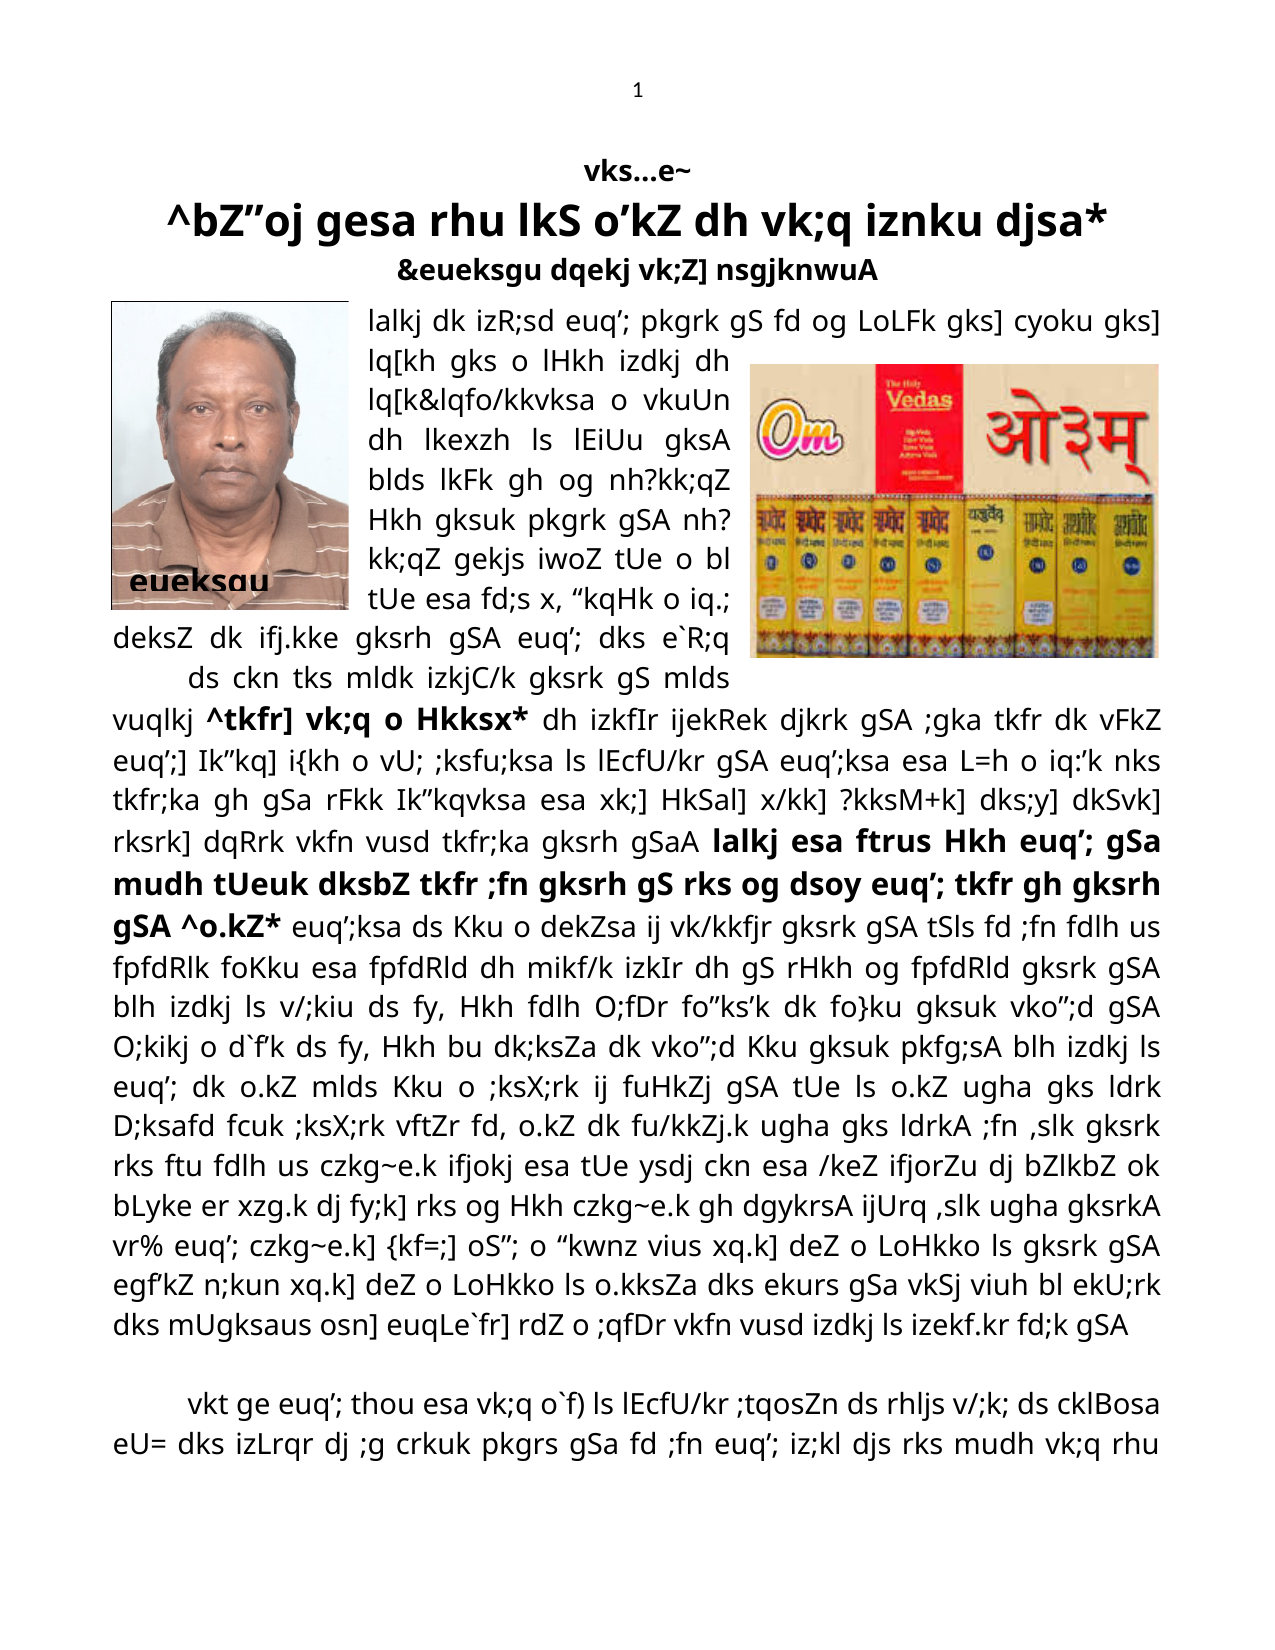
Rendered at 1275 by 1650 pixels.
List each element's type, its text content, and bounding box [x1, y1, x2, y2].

picture [111, 301, 349, 608]
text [112, 1383, 1162, 1463]
text lalkj dk izR;sd euq’; pkgrk gS fd og LoLFk gks] cyoku gks] lq[kh gks o lHkh izdkj dh lq[k&lqfo/kkvksa o vkuUn dh lkexzh ls lEiUu gksA blds lkFk gh og nh?kk;qZ Hkh gksuk pkgrk gSA nh?kk;qZ gekjs iwoZ tUe o bl tUe esa fd;s x, “kqHk o iq.; deksZ dk ifj.kke gksrh gSA euq’; dks e`R;q ds ckn tks mldk izkjC/k gksrk gS mlds vuqlkj ^tkfr] vk;q o Hkksx* dh izkfIr ijekRek djkrk gSA ;gka tkfr dk vFkZ euq’;] Ik”kq] i{kh o vU; ;ksfu;ksa ls lEcfU/kr gSA euq’;ksa esa L=h o iq:’k nks tkfr;ka gh gSa rFkk Ik”kqvksa esa xk;] HkSal] x/kk] ?kksM+k] dks;y] dkSvk] rksrk] dqRrk vkfn vusd tkfr;ka gksrh gSaA lalkj esa ftrus Hkh euq’; gSa mudh tUeuk dksbZ tkfr ;fn gksrh gS rks og dsoy euq’; tkfr gh gksrh gSA ^o.kZ* euq’;ksa ds Kku o dekZsa ij vk/kkfjr gksrk gSA tSls fd ;fn fdlh us fpfdRlk foKku esa fpfdRld dh mikf/k izkIr dh gS rHkh og fpfdRld gksrk gSA blh izdkj ls v/;kiu ds fy, Hkh fdlh O;fDr fo”ks’k dk fo}ku gksuk vko”;d gSA O;kikj o d`f’k ds fy, Hkh bu dk;ksZa dk vko”;d Kku gksuk pkfg;sA blh izdkj ls euq’; dk o.kZ mlds Kku o ;ksX;rk ij fuHkZj gSA tUe ls o.kZ ugha gks ldrk D;ksafd fcuk ;ksX;rk vftZr fd, o.kZ dk fu/kkZj.k ugha gks ldrkA ;fn ,slk gksrk rks ftu fdlh us czkg~e.k ifjokj esa tUe ysdj ckn esa /keZ ifjorZu dj bZlkbZ ok bLyke er xzg.k dj fy;k] rks og Hkh czkg~e.k gh dgykrsA ijUrq ,slk ugha gksrkA vr% euq’; czkg~e.k] {kf=;] oS”; o “kwnz vius xq.k] deZ o LoHkko ls gksrk gSA egf’kZ n;kun xq.k] deZ o LoHkko ls o.kksZa dks ekurs gSa vkSj viuh bl ekU;rk dks mUgksaus osn] euqLe`fr] rdZ o ;qfDr vkfn vusd izdkj ls izekf.kr fd;k gSA [112, 300, 1162, 1344]
text ^bZ”oj gesa rhu lkS o’kZ dh vk;q iznku djsa* [112, 190, 1162, 249]
text vks…e~ [112, 150, 1162, 190]
picture [749, 364, 1159, 658]
text &eueksgu dqekj vk;Z] nsgjknwuA [112, 249, 1162, 289]
